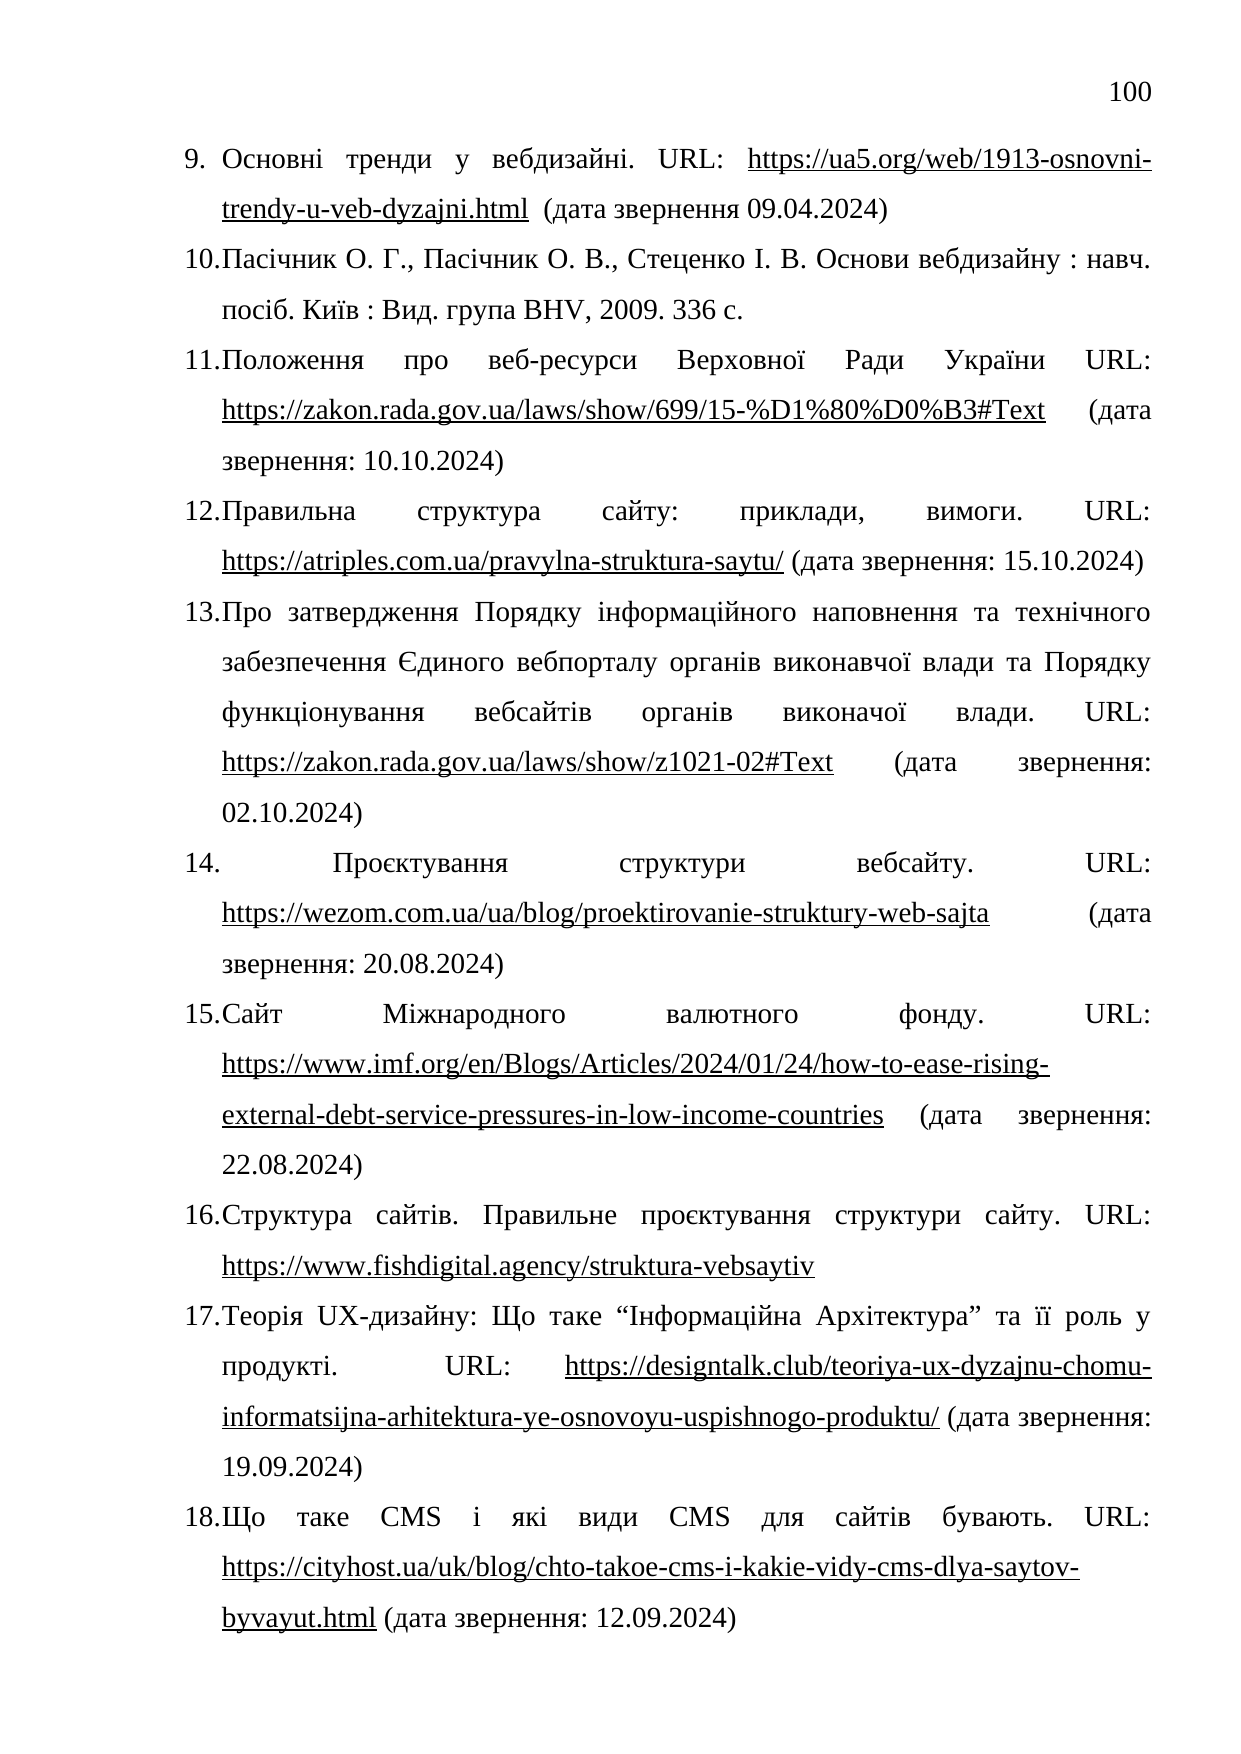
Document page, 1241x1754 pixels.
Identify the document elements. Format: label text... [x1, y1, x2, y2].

list Основні тренди у вебдизайні. URL: https://ua5.org/web/1913-osnovni-trendy-u-veb-dyzajni.html (дата звернення 09.04.2024) [184, 141, 1152, 225]
list Пасічник О. Г., Пасічник О. В., Стеценко І. В. Основи вебдизайну : навч. посіб. Київ : Вид. група BHV, 2009. 336 с. [184, 241, 1152, 325]
list Що таке CMS і які види CMS для сайтів бувають. URL: https://cityhost.ua/uk/blog/chto-takoe-cms-i-kakie-vidy-cms-dlya-saytov-byvayut.html (дата звернення: 12.09.2024) [184, 1499, 1152, 1633]
list Теорія UX-дизайну: Що таке “Інформаційна Архітектура” та її роль у продукті. URL: https://designtalk.club/teoriya-ux-dyzajnu-chomu-informatsijna-arhitektura-ye-osnovoyu-uspishnogo-produktu/ (дата звернення: 19.09.2024) [184, 1298, 1152, 1482]
list Про затвердження Порядку інформаційного наповнення та технічного забезпечення Єдиного вебпорталу органів виконавчої влади та Порядку функціонування вебсайтів органів виконачої влади. URL: https://zakon.rada.gov.ua/laws/show/z1021-02#Text (дата звернення: 02.10.2024) [184, 594, 1152, 828]
list Положення про веб-ресурси Верховної Ради України URL: https://zakon.rada.gov.ua/laws/show/699/15-%D1%80%D0%B3#Text (дата звернення: 10.10.2024) [184, 342, 1152, 476]
list Структура сайтів. Правильне проєктування структури сайту. URL: https://www.fishdigital.agency/struktura-vebsaytiv [184, 1197, 1152, 1281]
list Сайт Міжнародного валютного фонду. URL: https://www.imf.org/en/Blogs/Articles/2024/01/24/how-to-ease-rising-external-debt-service-pressures-in-low-income-countries (дата звернення: 22.08.2024) [184, 996, 1152, 1181]
list Правильна структура сайту: приклади, вимоги. URL: https://atriples.com.ua/pravylna-struktura-saytu/ (дата звернення: 15.10.2024) [184, 493, 1152, 577]
list Проєктування структури вебсайту. URL: https://wezom.com.ua/ua/blog/proektirovanie-struktury-web-sajta (дата звернення: 20.08.2024) [184, 845, 1152, 979]
